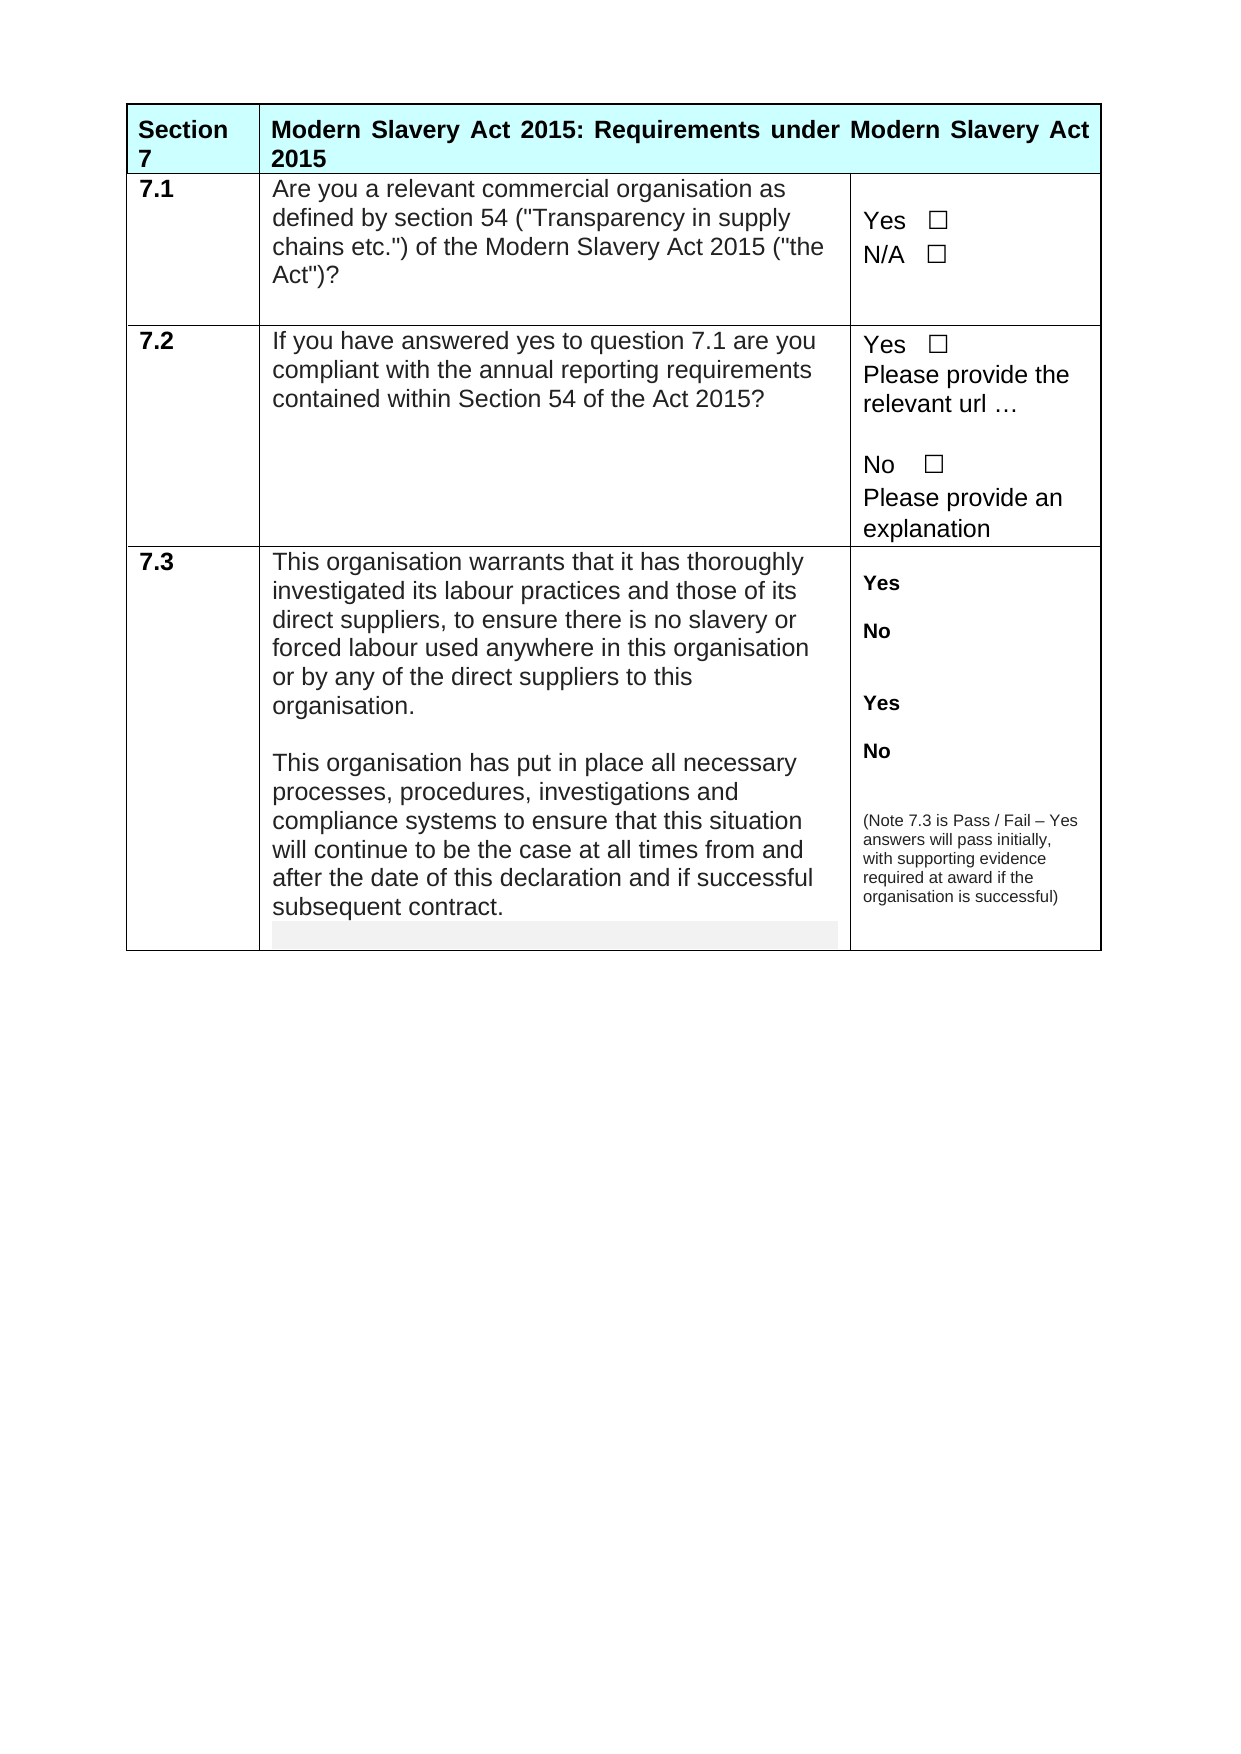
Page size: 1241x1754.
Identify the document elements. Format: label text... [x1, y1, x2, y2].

table_cell Yes No Yes No (Note 7.3 is Pass / Fail – Yes answers will pass initially, with supporting evidence required at award if the organisation is successful) [851, 547, 1100, 949]
table_cell Are you a relevant commercial organisation as defined by section 54 ("Transparency in supply chains etc.") of the Modern Slavery Act 2015 ("the Act")? [260, 174, 850, 325]
table_header Section 7 [128, 105, 259, 173]
table_cell If you have answered yes to question 7.1 are you compliant with the annual reporting requirements contained within Section 54 of the Act 2015? [260, 326, 850, 546]
table_cell Yes ☐ Please provide the relevant url … No ☐ Please provide an explanation [851, 326, 1100, 546]
table_cell Yes ☐ N/A ☐ [851, 174, 1100, 325]
table_header Modern Slavery Act 2015: Requirements under Modern Slavery Act 2015 [260, 105, 1100, 173]
table_cell 7.1 [127, 174, 259, 325]
table_cell This organisation warrants that it has thoroughly investigated its labour practices and those of its direct suppliers, to ensure there is no slavery or forced labour used anywhere in this organisation or by any of the direct suppliers to this organisation. This organisation has put in place all necessary processes, procedures, investigations and compliance systems to ensure that this situation will continue to be the case at all times from and after the date of this declaration and if successful subsequent contract. [260, 547, 850, 949]
table_cell 7.2 [127, 325, 259, 546]
table_cell 7.3 [127, 546, 259, 949]
